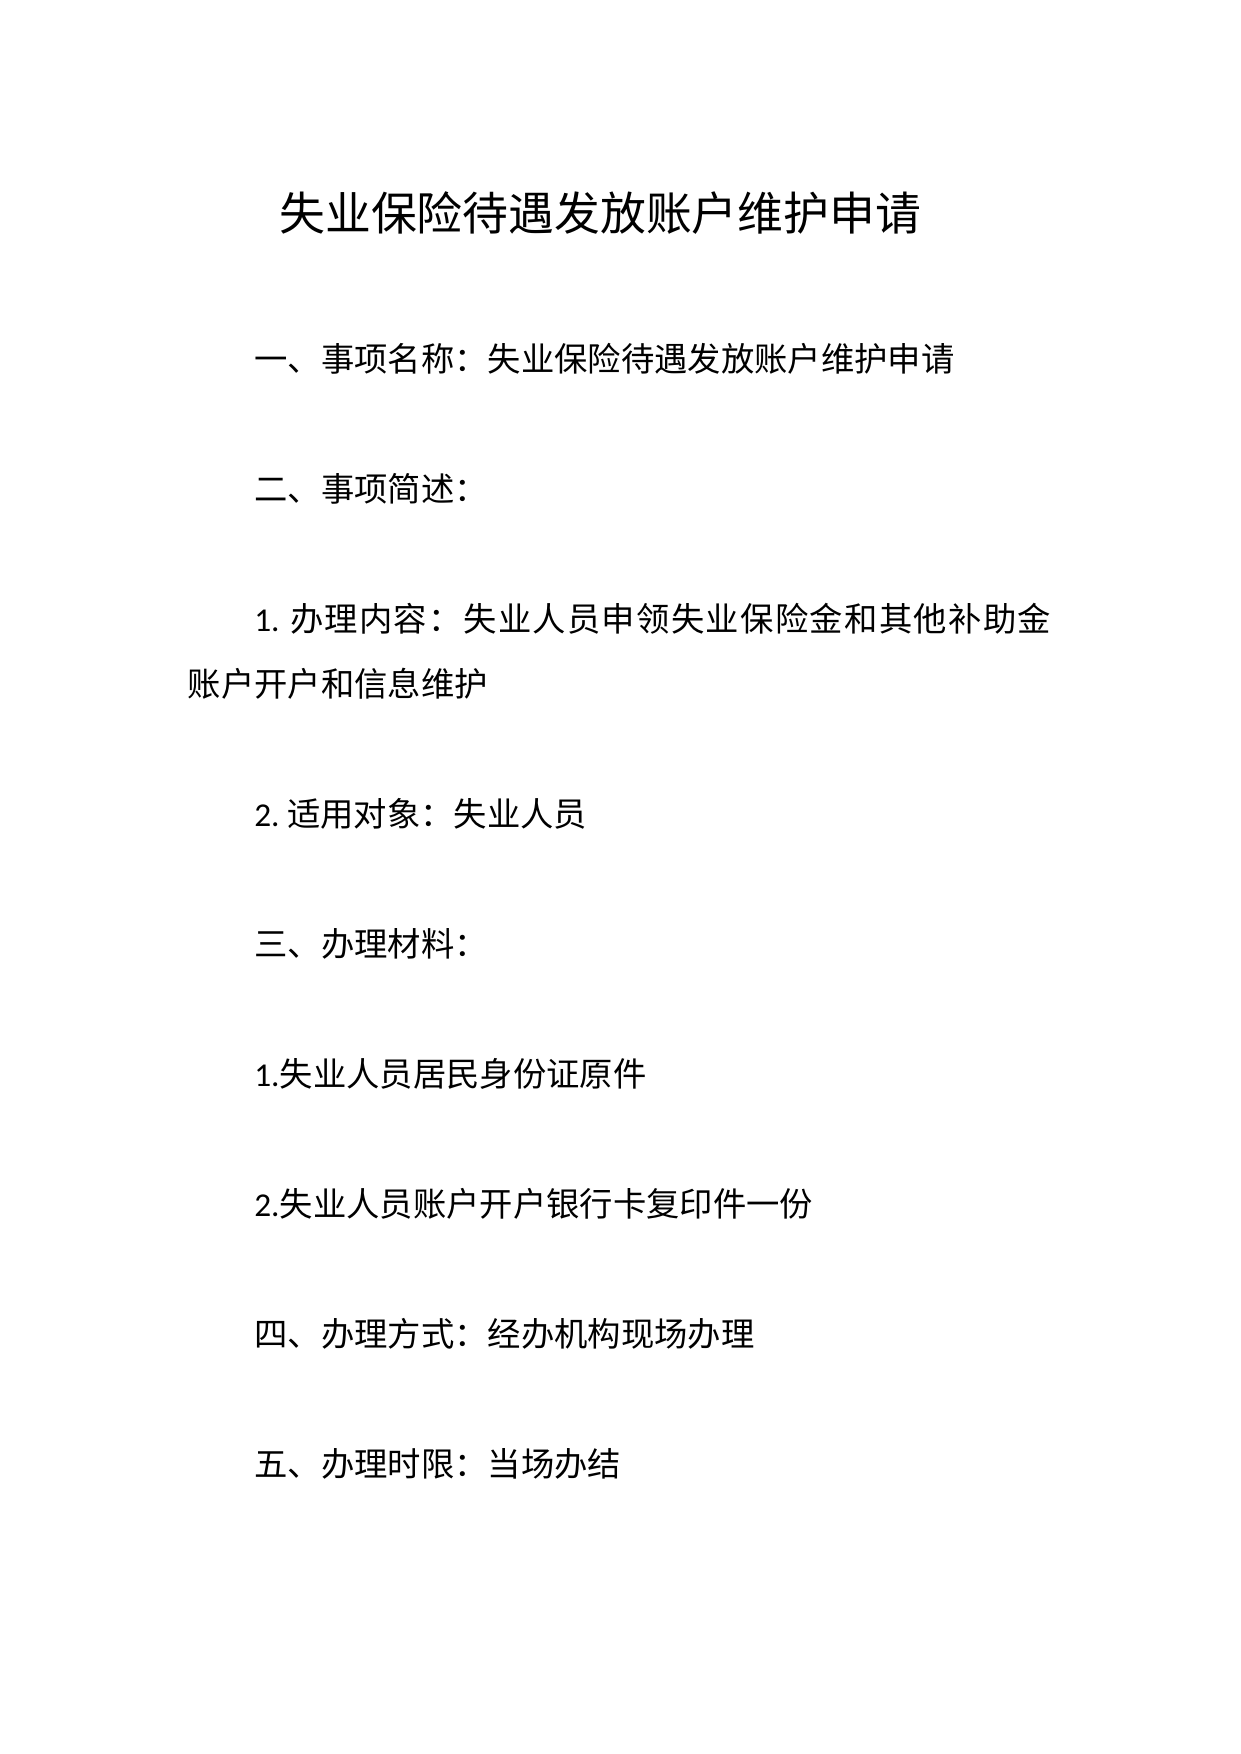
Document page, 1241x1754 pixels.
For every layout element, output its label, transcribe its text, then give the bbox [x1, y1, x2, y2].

text 四、办理方式：经办机构现场办理 [187, 1299, 1053, 1364]
text 2. 适用对象：失业人员 [187, 779, 1053, 844]
text 2.失业人员账户开户银行卡复印件一份 [187, 1169, 1053, 1234]
text 1.失业人员居民身份证原件 [187, 1039, 1053, 1104]
text 二、事项简述： [187, 454, 1053, 519]
text 三、办理材料： [187, 909, 1053, 974]
text 五、办理时限：当场办结 [187, 1429, 1053, 1494]
text 1. 办理内容：失业人员申领失业保险金和其他补助金账户开户和信息维护 [187, 584, 1053, 714]
text 失业保险待遇发放账户维护申请 [187, 162, 1053, 259]
text 一、事项名称：失业保险待遇发放账户维护申请 [187, 324, 1053, 389]
